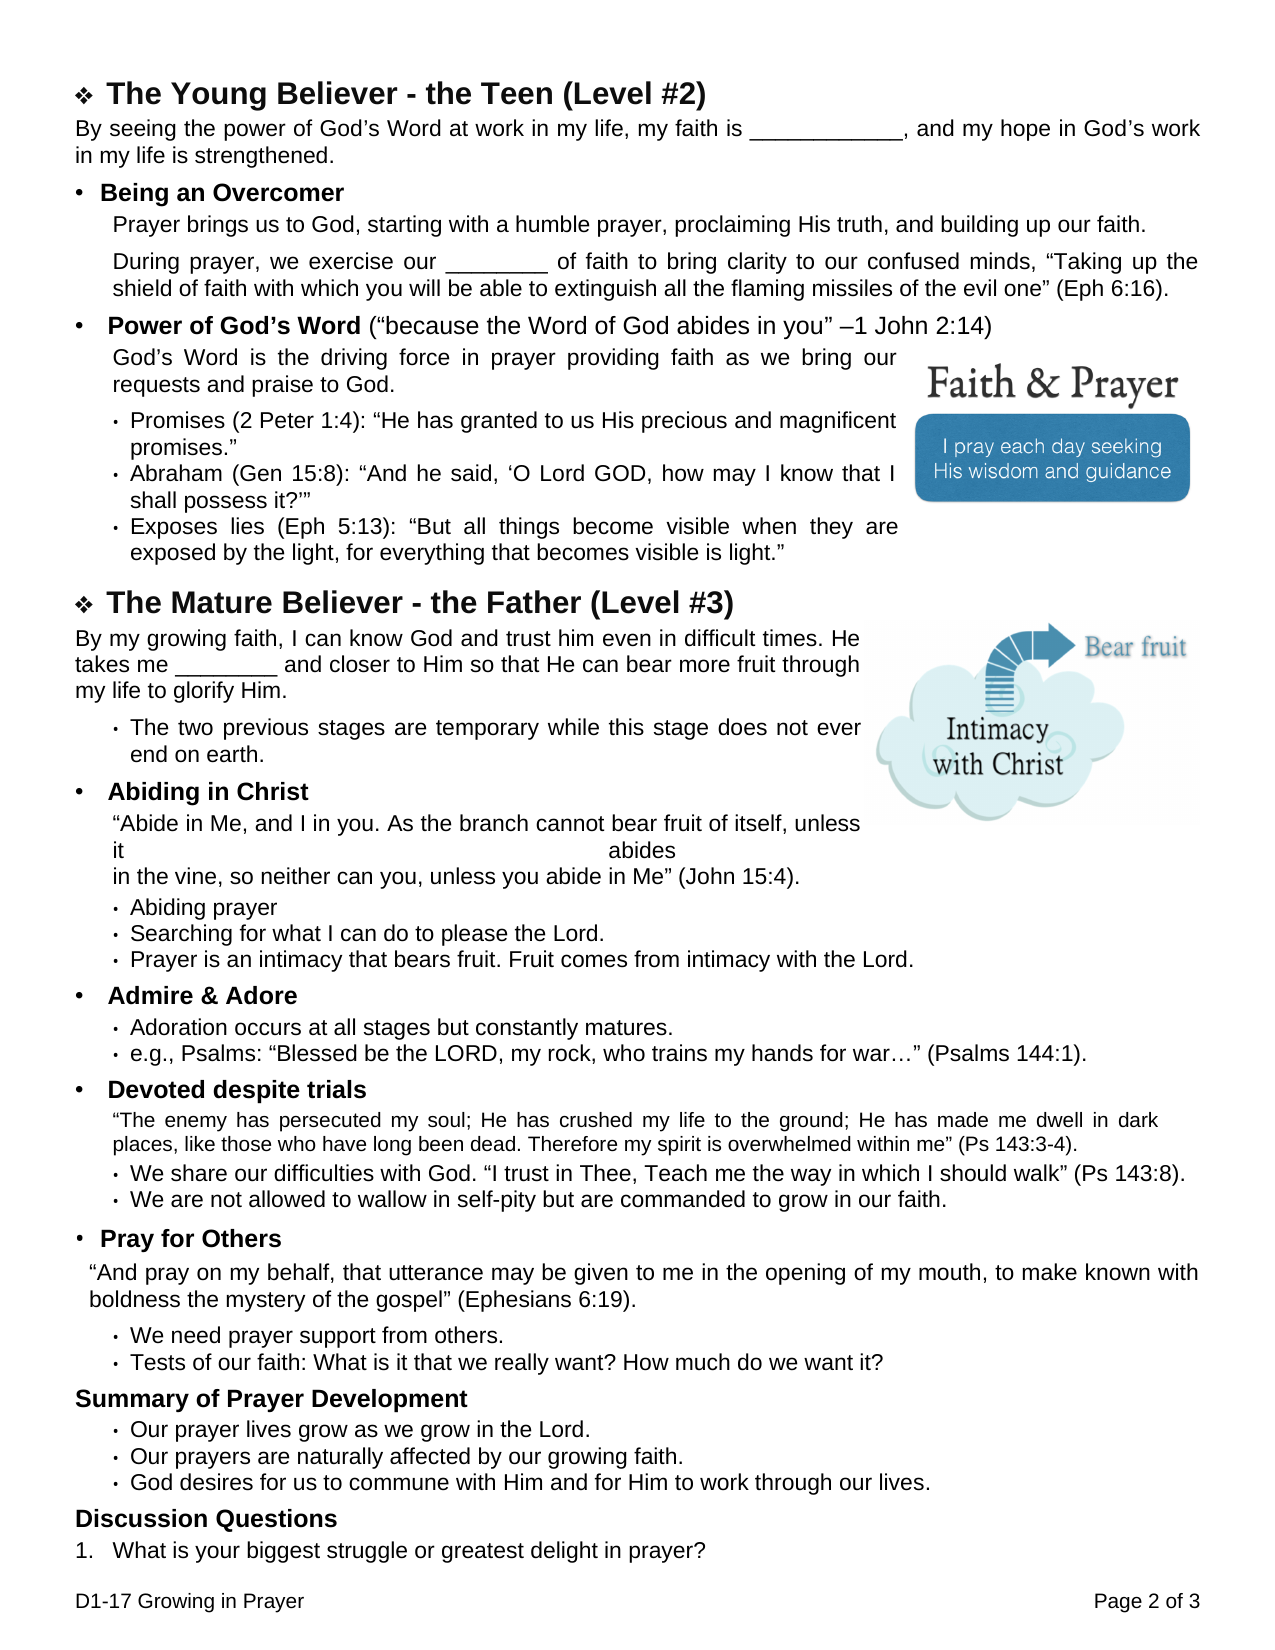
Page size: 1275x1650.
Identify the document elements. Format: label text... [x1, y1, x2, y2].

subtitle The Mature Believer - the Father (Level #3) [75, 605, 1200, 641]
text By my growing faith, I can know God and trust him even in difficult times. He takes me ________ and closer to Him so that He can bear more fruit through my life to glorify Him. [75, 646, 863, 724]
text Prayer brings us to God, starting with a humble prayer, proclaiming His truth, and building up our faith. [112, 211, 1200, 238]
subtitle Devoted despite trials [75, 1105, 1200, 1134]
list Abraham (Gen 15:8): “And he said, ‘O Lord GOD, how may I know that I shall possess it?’” [112, 471, 1200, 523]
subtitle Being an Overcomer [75, 178, 1200, 207]
text By seeing the power of God’s Word at work in my life, my faith is ____________, and my hope in God’s work in my life is strengthened. [75, 115, 1200, 168]
text God’s Word is the driving force in prayer providing faith as we bring our requests and praise to God. [112, 344, 1200, 397]
picture [905, 351, 1199, 507]
subtitle Pray for Others [75, 1263, 1200, 1298]
list Exposes lies (Eph 5:13): “But all things become visible when they are exposed by the light, for everything that becomes visible is light.” [112, 534, 1200, 586]
subtitle Power of God’s Word (“because the Word of God abides in you” –1 John 2:14) [75, 311, 1200, 340]
list e.g., Psalms: “Blessed be the LORD, my rock, who trains my hands for war…” (Psalms 144:1). [112, 1068, 1200, 1094]
picture [863, 620, 1200, 825]
list Abiding prayer [112, 888, 1200, 914]
subtitle Admire & Adore [75, 998, 1200, 1027]
list Tests of our faith: What is it that we really want? How much do we want it? [112, 1402, 1200, 1428]
text “Abide in Me, and I in you. As the branch cannot bear fruit of itself, unless it abides in the vine, so neither can you, unless you abide in Me” (John 15:4). [112, 831, 1160, 884]
list We share our difficulties with God. “I trust in Thee, Teach me the way in which I should walk” (Ps 143:8). [112, 1190, 1200, 1216]
list We are not allowed to wallow in self-pity but are commanded to grow in our faith. [112, 1227, 1200, 1253]
subtitle The Young Believer - the Teen (Level #2) [75, 75, 1200, 111]
list Searching for what I can do to please the Lord. [112, 925, 1200, 951]
list We need prayer support from others. [112, 1365, 1200, 1391]
subtitle Abiding in Christ [75, 798, 1200, 827]
list Our prayer lives grow as we grow in the Lord. [112, 1471, 1200, 1498]
list God desires for us to commune with Him and for Him to work through our lives. [112, 1545, 1200, 1571]
subtitle Summary of Prayer Development [75, 1438, 1200, 1467]
text During prayer, we exercise our ________ of faith to bring clarity to our confused minds, “Taking up the shield of faith with which you will be able to extinguish all the flaming missiles of the evil one” (Eph 6:16). [112, 248, 1200, 301]
text “The enemy has persecuted my soul; He has crushed my life to the ground; He has made me dwell in dark places, like those who have long been dead. Therefore my spirit is overwhelmed within me” (Ps 143:3-4). [112, 1138, 1160, 1186]
list Our prayers are naturally affected by our growing faith. [112, 1508, 1200, 1534]
list The two previous stages are temporary while this stage does not ever end on earth. [112, 735, 863, 788]
list Adoration occurs at all stages but constantly matures. [112, 1031, 1200, 1058]
text “And pray on my behalf, that utterance may be given to me in the opening of my mouth, to make known with boldness the mystery of the gospel” (Ephesians 6:19). [89, 1302, 1200, 1354]
list Prayer is an intimacy that bears fruit. Fruit comes from intimacy with the Lord. [112, 962, 1200, 988]
list Promises (2 Peter 1:4): “He has granted to us His precious and magnificent promises.” [112, 407, 905, 460]
